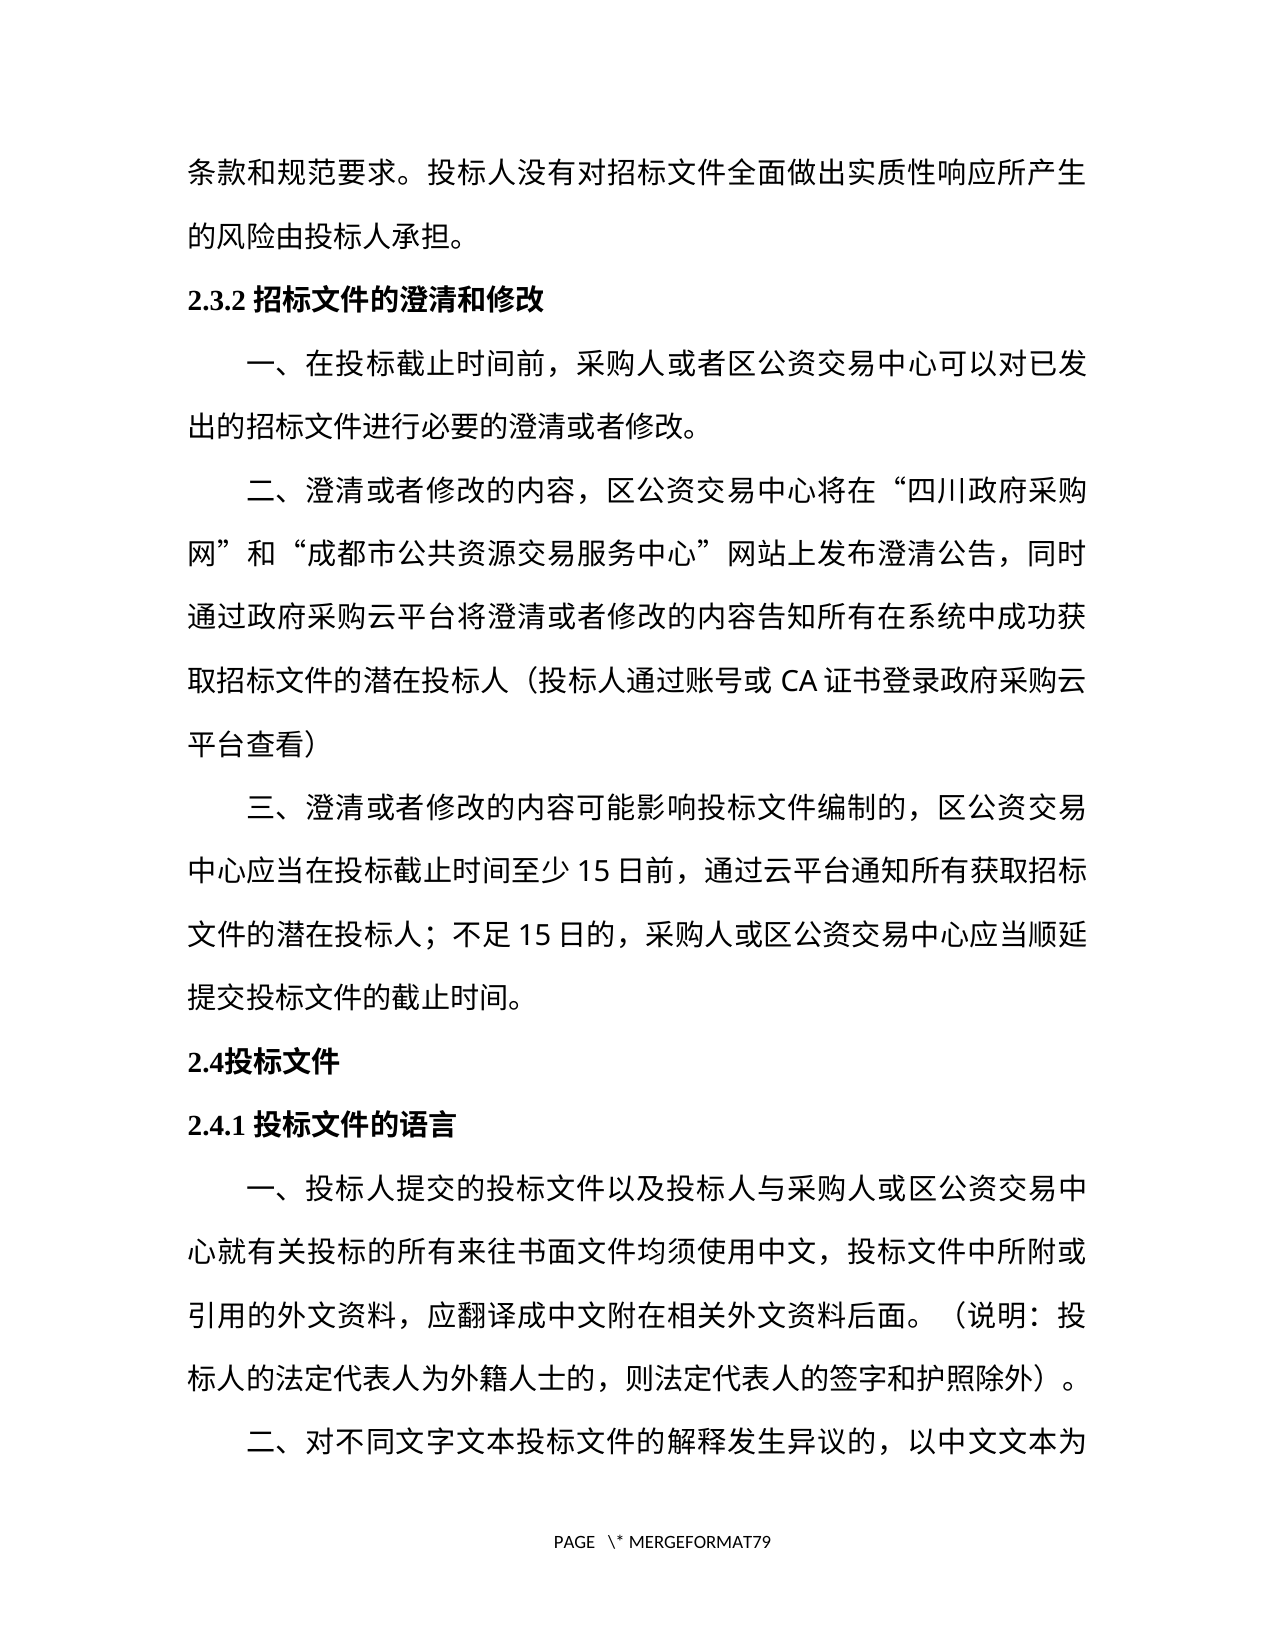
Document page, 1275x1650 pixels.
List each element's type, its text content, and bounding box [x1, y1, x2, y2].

list 澄清或者修改的内容可能影响投标文件编制的，区公资交易中心应当在投标截止时间至少15日前，通过云平台通知所有获取招标文件的潜在投标人；不足15日的，采购人或区公资交易中心应当顺延提交投标文件的截止时间。 [187, 784, 1087, 1017]
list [187, 1419, 1087, 1461]
list 招标文件的澄清和修改 [187, 277, 1087, 319]
list 投标人提交的投标文件以及投标人与采购人或区公资交易中心就有关投标的所有来往书面文件均须使用中文，投标文件中所附或引用的外文资料，应翻译成中文附在相关外文资料后面。（说明：投标人的法定代表人为外籍人士的，则法定代表人的签字和护照除外）。 [187, 1165, 1087, 1398]
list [187, 150, 1087, 256]
list 澄清或者修改的内容，区公资交易中心将在“四川政府采购网”和“成都市公共资源交易服务中心”网站上发布澄清公告，同时通过政府采购云平台将澄清或者修改的内容告知所有在系统中成功获取招标文件的潜在投标人（投标人通过账号或CA证书登录政府采购云平台查看） [187, 467, 1087, 763]
list 投标文件 [187, 1038, 1087, 1081]
list 在投标截止时间前，采购人或者区公资交易中心可以对已发出的招标文件进行必要的澄清或者修改。 [187, 340, 1087, 446]
list 投标文件的语言 [187, 1102, 1087, 1144]
